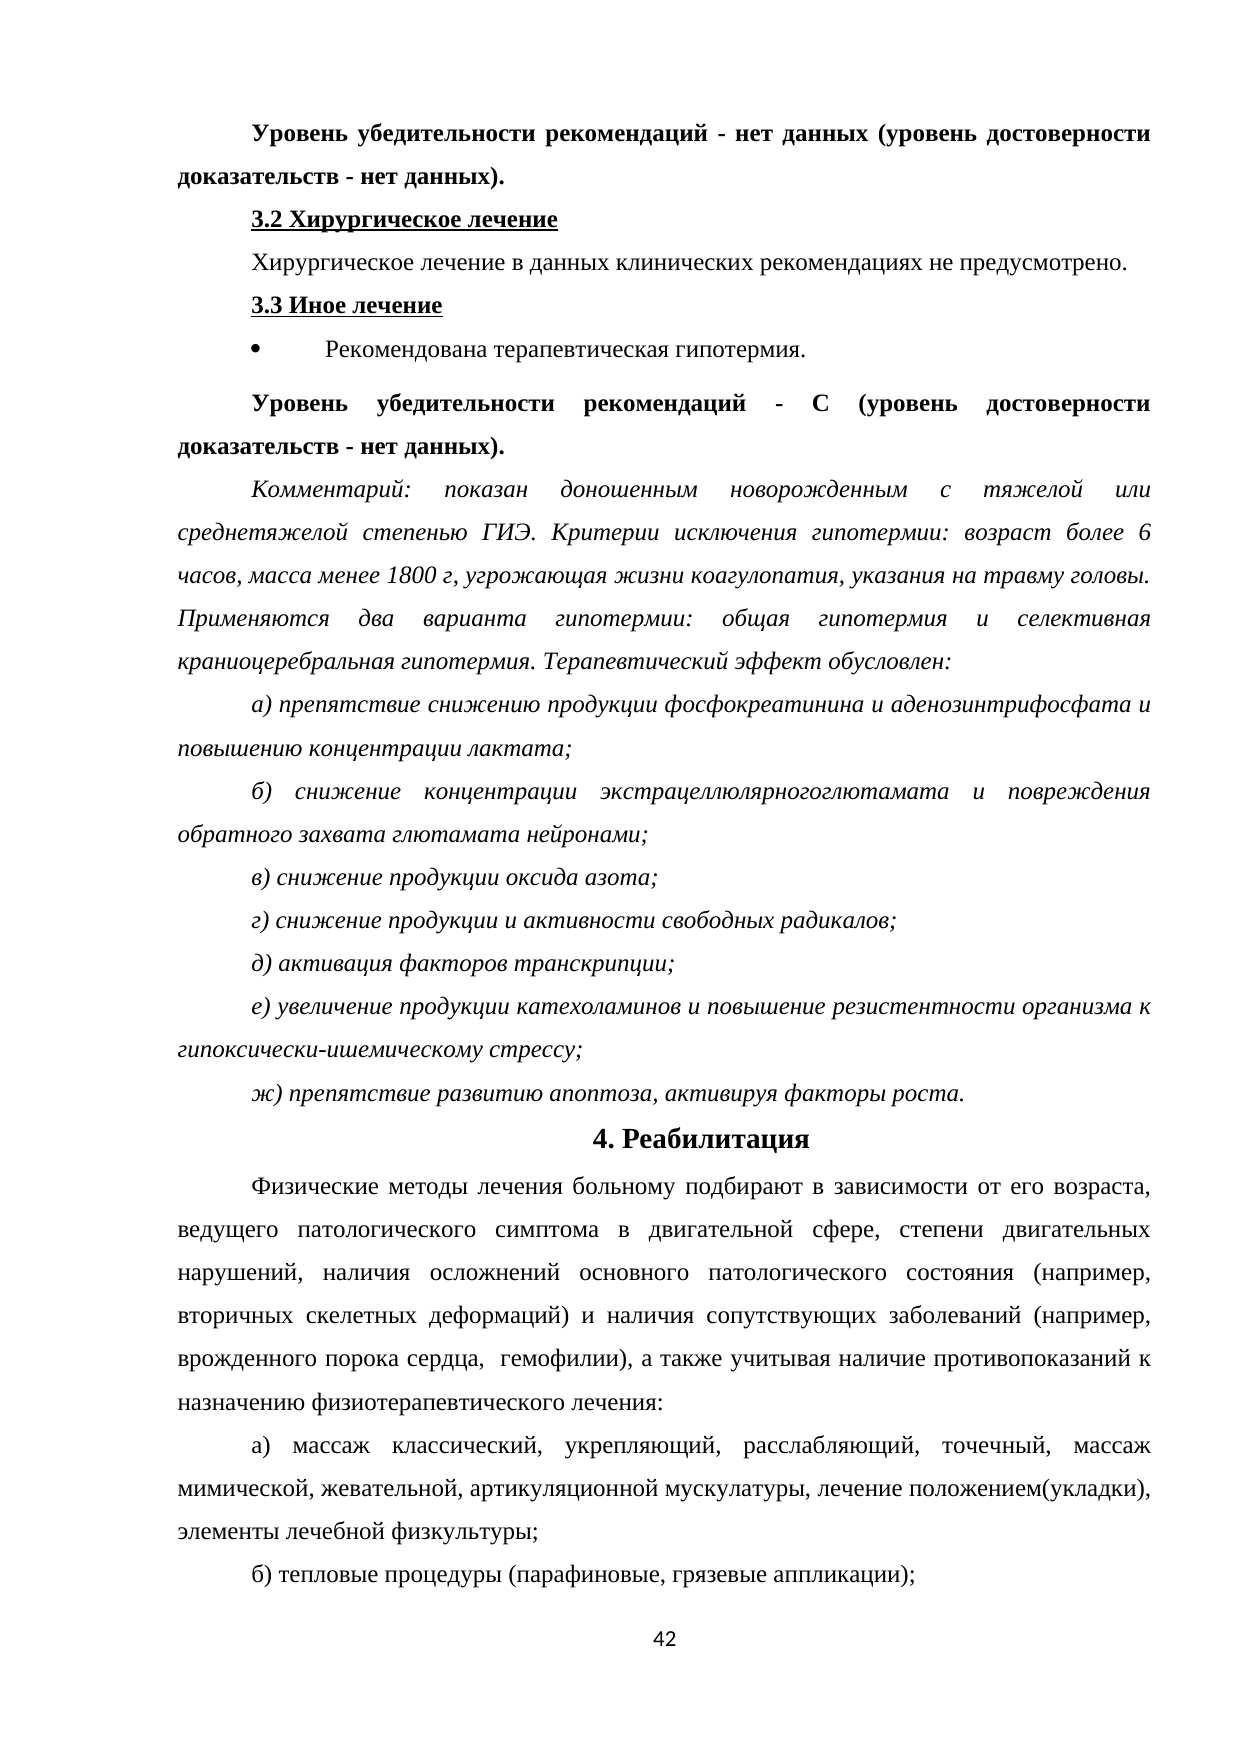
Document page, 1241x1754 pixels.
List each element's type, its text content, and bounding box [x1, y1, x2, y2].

text 3.3 Иное лечение [177, 291, 1152, 319]
text а) препятствие снижению продукции фосфокреатинина и аденозинтрифосфата и повышению концентрации лактата; [177, 689, 1152, 761]
text в) снижение продукции оксида азота; [177, 862, 1152, 891]
text б) снижение концентрации экстрацеллюлярногоглютамата и повреждения обратного захвата глютамата нейронами; [177, 776, 1152, 848]
text г) снижение продукции и активности свободных радикалов; [177, 905, 1152, 934]
list Рекомендована терапевтическая гипотермия. [177, 334, 1152, 362]
text Хирургическое лечение в данных клинических рекомендациях не предусмотрено. [177, 247, 1152, 276]
text Уровень убедительности рекомендаций - нет данных (уровень достоверности доказательств - нет данных). [177, 118, 1152, 190]
text е) увеличение продукции катехоламинов и повышение резистентности организма к гипоксически-ишемическому стрессу; [177, 991, 1152, 1063]
text д) активация факторов транскрипции; [177, 948, 1152, 977]
text б) тепловые процедуры (парафиновые, грязевые аппликации); [177, 1559, 1152, 1588]
text 3.2 Хирургическое лечение [177, 204, 1152, 233]
text ж) препятствие развитию апоптоза, активируя факторы роста. [177, 1078, 1152, 1106]
text Комментарий: показан доношенным новорожденным с тяжелой или среднетяжелой степенью ГИЭ. Критерии исключения гипотермии: возраст более 6 часов, масса менее 1800 г, угрожающая жизни коагулопатия, указания на травму головы. Применяются два варианта гипотермии: общая гипотермия и селективная краниоцеребральная гипотермия. Терапевтический эффект обусловлен: [177, 474, 1152, 675]
text Физические методы лечения больному подбирают в зависимости от его возраста, ведущего патологического симптома в двигательной сфере, степени двигательных нарушений, наличия осложнений основного патологического состояния (например, вторичных скелетных деформаций) и наличия сопутствующих заболеваний (например, врожденного порока сердца, гемофилии), а также учитывая наличие противопоказаний к назначению физиотерапевтического лечения: [177, 1171, 1152, 1415]
text Уровень убедительности рекомендаций - С (уровень достоверности доказательств - нет данных). [177, 388, 1152, 459]
text а) массаж классический, укрепляющий, расслабляющий, точечный, массаж мимической, жевательной, артикуляционной мускулатуры, лечение положением(укладки), элементы лечебной физкультуры; [177, 1430, 1152, 1545]
subtitle 4. Реабилитация [177, 1121, 1152, 1154]
